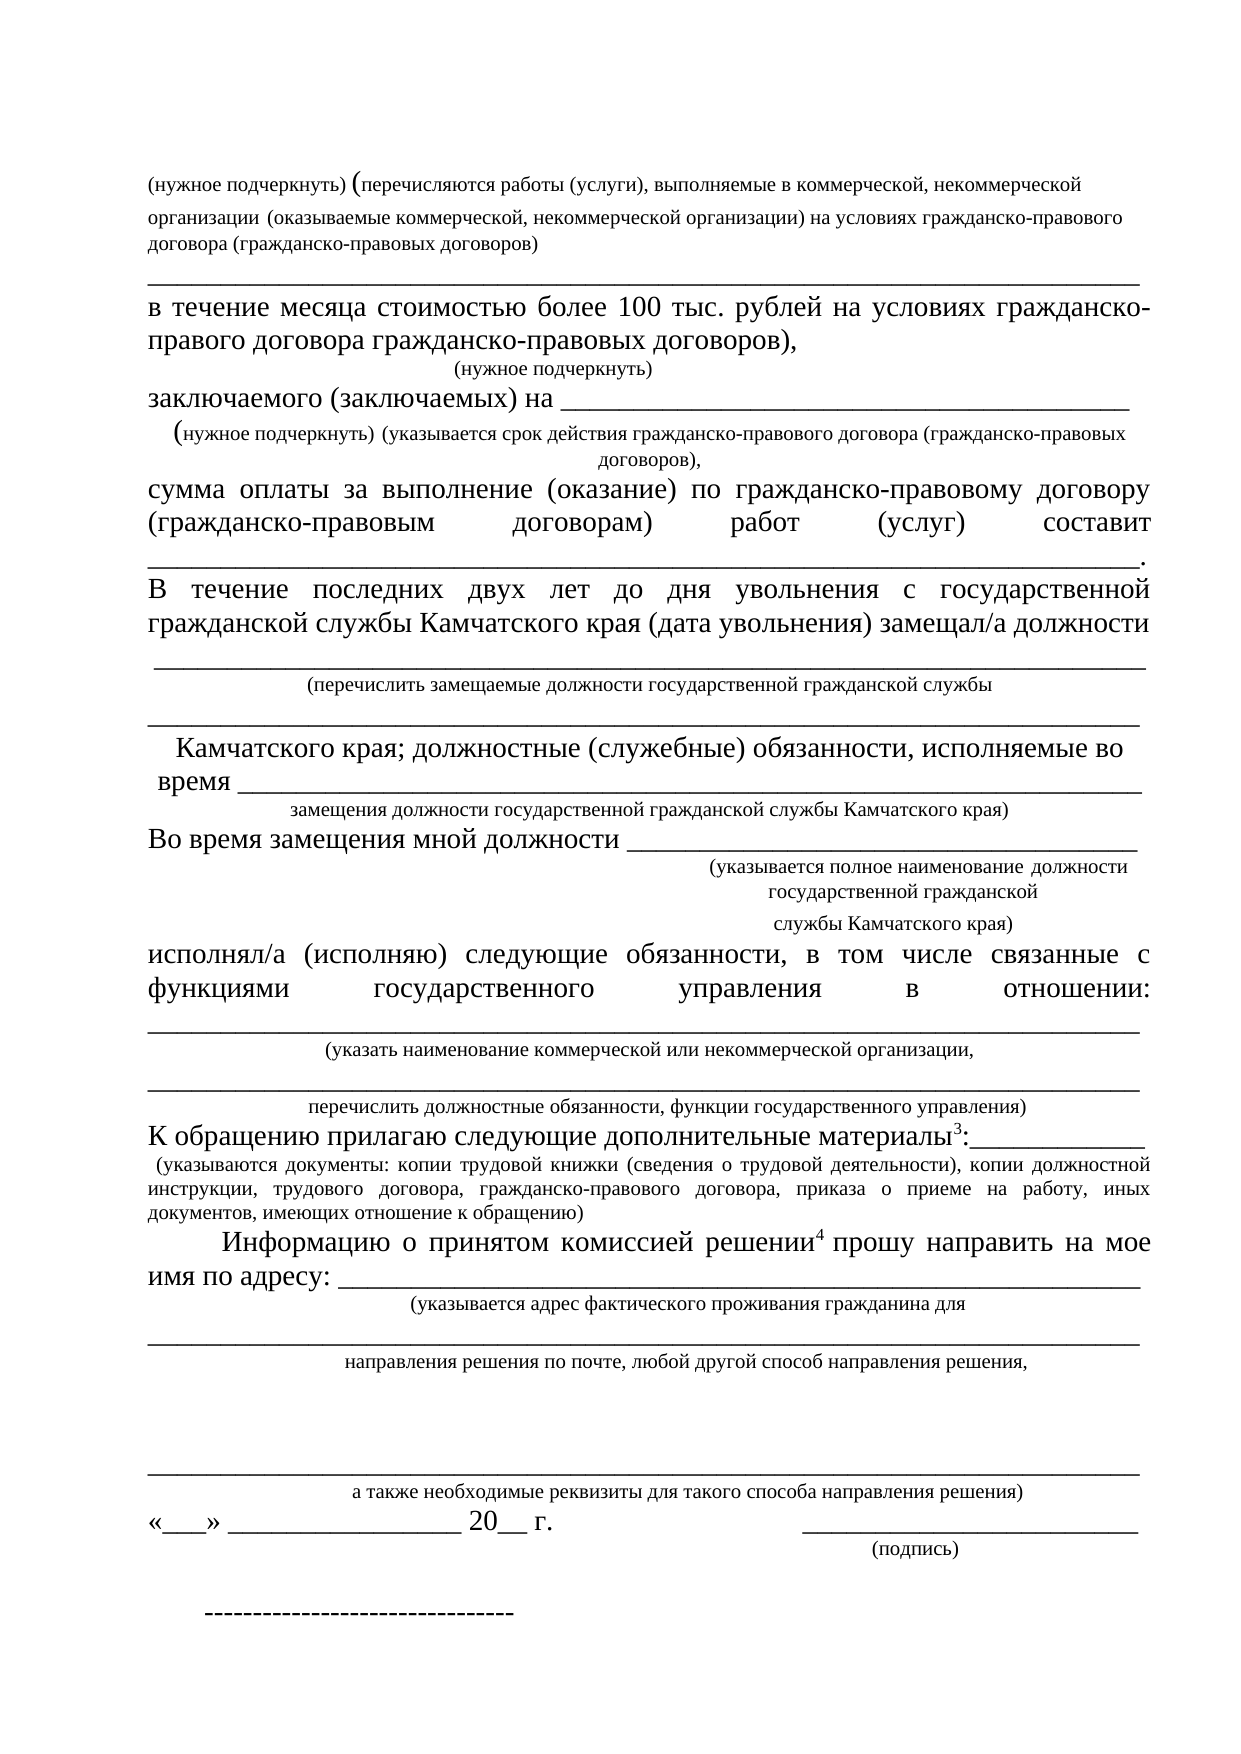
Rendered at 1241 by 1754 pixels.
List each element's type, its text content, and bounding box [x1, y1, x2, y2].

text К обращению прилагаю следующие дополнительные материалы3:____________ [148, 1118, 1152, 1152]
text (нужное подчеркнуть) (перечисляются работы (услуги), выполняемые в коммерческой, некоммерческой организации (оказываемые коммерческой, некоммерческой организации) на условиях гражданско-правового договора (гражданско-правовых договоров) [148, 164, 1152, 255]
text ____________________________________________________________________ [148, 696, 1152, 730]
text исполнял/а (исполняю) следующие обязанности, в том числе связанные с функциями государственного управления в отношении: ____________________________________________________________________ [148, 936, 1152, 1037]
text направления решения по почте, любой другой способ направления решения, [148, 1349, 1152, 1373]
text а также необходимые реквизиты для такого способа направления решения) [148, 1479, 1152, 1503]
text ____________________________________________________________________ [148, 1445, 1152, 1479]
text (нужное подчеркнуть) (указывается срок действия гражданско-правового договора (гражданско-правовых договоров), [148, 413, 1152, 471]
text ____________________________________________________________________ [148, 1061, 1152, 1094]
text ____________________________________________________________________ [148, 255, 1152, 289]
text государственной гражданской службы Камчатского края) [664, 878, 1152, 936]
text (указать наименование коммерческой или некоммерческой организации, [148, 1037, 1152, 1061]
text (указывается полное наименование должности [148, 854, 1152, 878]
text В течение последних двух лет до дня увольнения с государственной гражданской службы Камчатского края (дата увольнения) замещал/а должности [148, 572, 1152, 639]
text ____________________________________________________________________ [148, 1315, 1152, 1349]
text заключаемого (заключаемых) на _______________________________________ [148, 380, 1152, 413]
text Во время замещения мной должности ___________________________________ [148, 821, 1152, 854]
text в течение месяца стоимостью более 100 тыс. рублей на условиях гражданско-правого договора гражданско-правовых договоров), [148, 289, 1152, 356]
text (указывается адрес фактического проживания гражданина для [148, 1291, 1152, 1315]
text (нужное подчеркнуть) [148, 356, 1152, 380]
text ____________________________________________________________________ (перечислить замещаемые должности государственной гражданской службы [148, 639, 1152, 696]
text -------------------------------- [148, 1594, 1152, 1627]
text перечислить должностные обязанности, функции государственного управления) [148, 1094, 1152, 1118]
text (указываются документы: копии трудовой книжки (сведения о трудовой деятельности), копии должностной инструкции, трудового договора, гражданско-правового договора, приказа о приеме на работу, иных документов, имеющих отношение к обращению) [148, 1152, 1152, 1224]
text сумма оплаты за выполнение (оказание) по гражданско-правовому договору (гражданско-правовым договорам) работ (услуг) составит ____________________________________________________________________. [148, 471, 1152, 572]
text Камчатского края; должностные (служебные) обязанности, исполняемые во время ______________________________________________________________ замещения должности государственной гражданской службы Камчатского края) [148, 730, 1152, 821]
text (подпись) [148, 1536, 1152, 1560]
text Информацию о принятом комиссией решении4 прошу направить на мое имя по адресу: _______________________________________________________ [148, 1224, 1152, 1291]
text «___» ________________ 20__ г. _______________________ [148, 1503, 1152, 1536]
